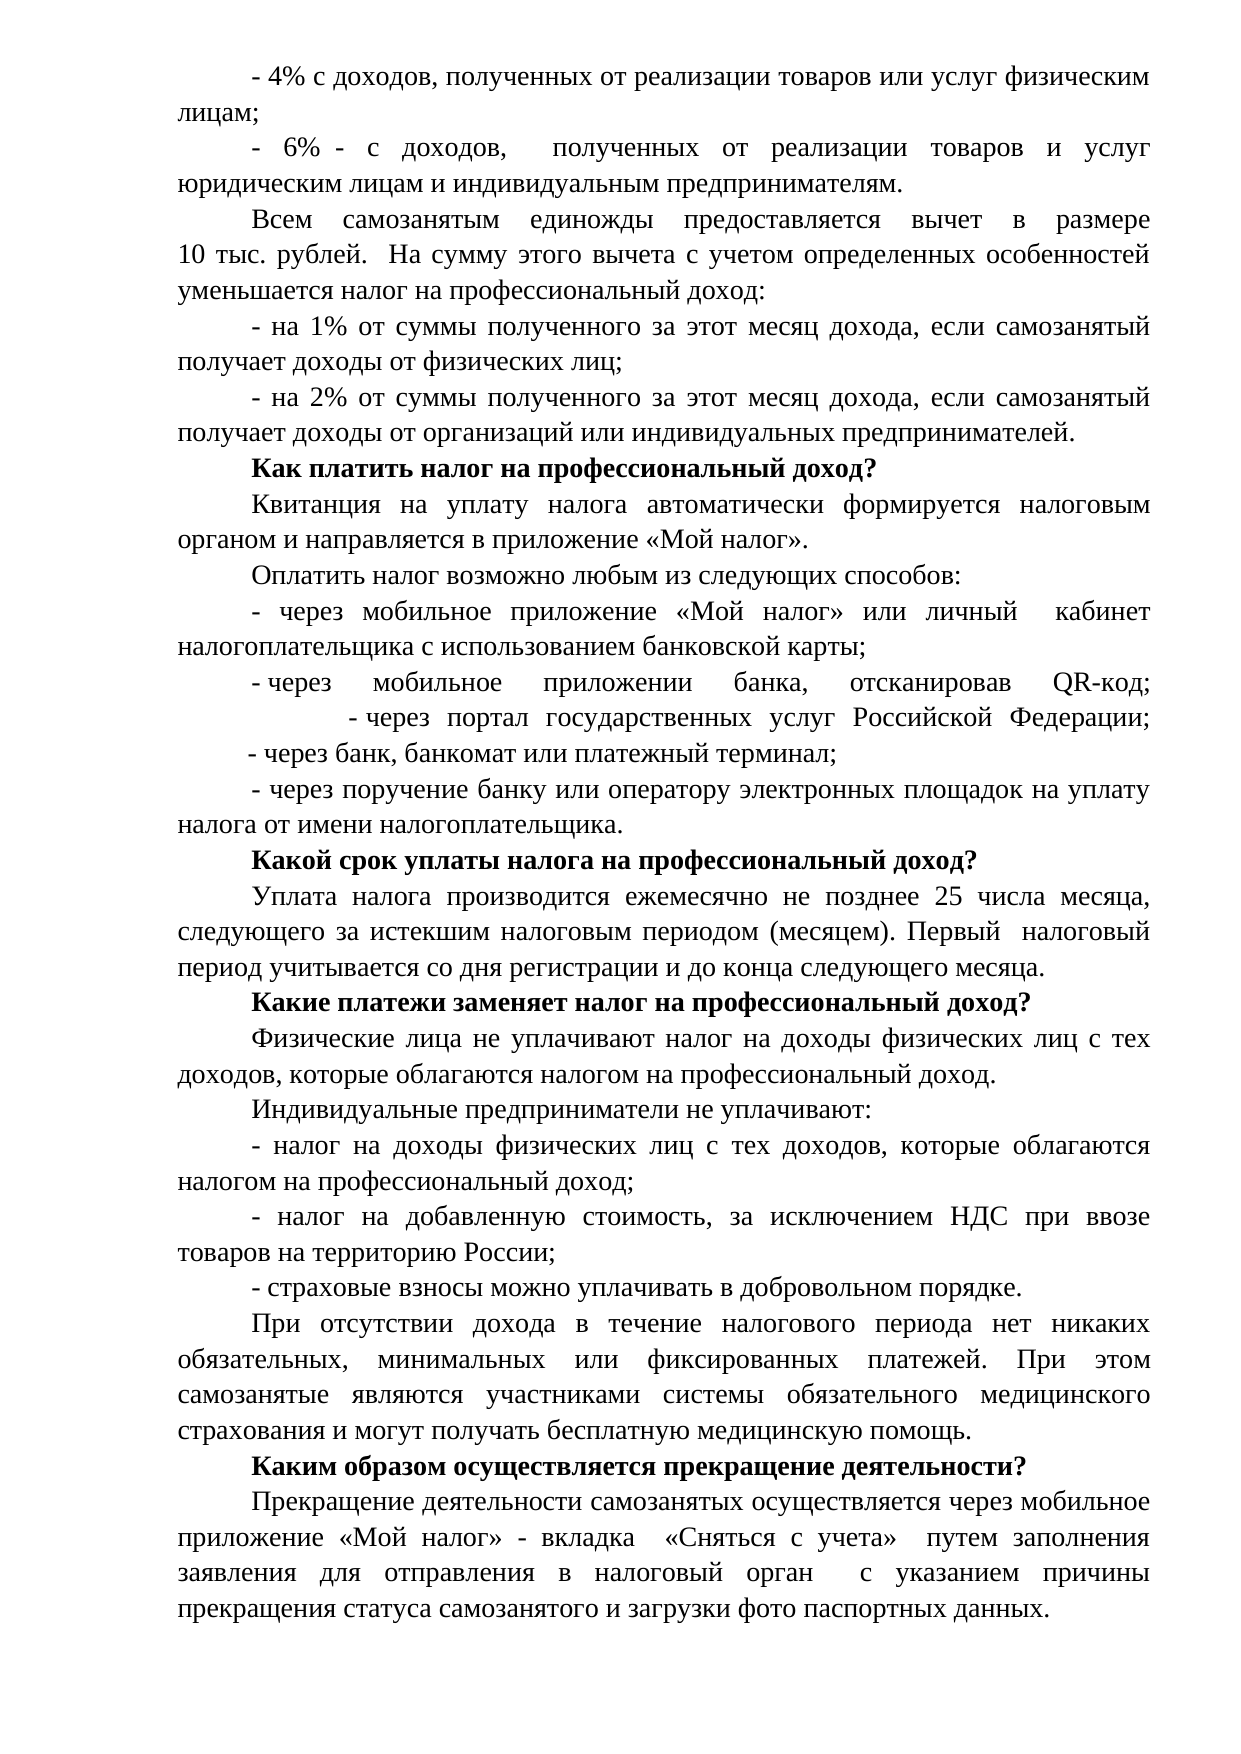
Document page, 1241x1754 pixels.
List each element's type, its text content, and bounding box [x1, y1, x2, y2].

text - на 2% от суммы полученного за этот месяц дохода, если самозанятый получает доходы от организаций или индивидуальных предпринимателей. [177, 380, 1152, 448]
text - через мобильное приложение «Мой налог» или личный кабинет налогоплательщика с использованием банковской карты; [177, 593, 1152, 662]
text - налог на добавленную стоимость, за исключением НДС при ввозе товаров на территорию России; [177, 1199, 1152, 1267]
text Всем самозанятым единожды предоставляется вычет в размере 10 тыс. рублей. На сумму этого вычета с учетом определенных особенностей уменьшается налог на профессиональный доход: [177, 202, 1152, 305]
text Какие платежи заменяет налог на профессиональный доход? [177, 985, 1152, 1018]
text Прекращение деятельности самозанятых осуществляется через мобильное приложение «Мой налог» - вкладка «Сняться с учета» путем заполнения заявления для отправления в налоговый орган с указанием причины прекращения статуса самозанятого и загрузки фото паспортных данных. [177, 1484, 1152, 1623]
text - через поручение банку или оператору электронных площадок на уплату налога от имени налогоплательщика. [177, 772, 1152, 840]
text Уплата налога производится ежемесячно не позднее 25 числа месяца, следующего за истекшим налоговым периодом (месяцем). Первый налоговый период учитывается со дня регистрации и до конца следующего месяца. [177, 878, 1152, 982]
text Оплатить налог возможно любым из следующих способов: [177, 558, 1152, 590]
text При отсутствии дохода в течение налогового периода нет никаких обязательных, минимальных или фиксированных платежей. При этом самозанятые являются участниками системы обязательного медицинского страхования и могут получать бесплатную медицинскую помощь. [177, 1306, 1152, 1445]
text - 4% с доходов, полученных от реализации товаров или услуг физическим лицам; [177, 59, 1152, 127]
text - налог на доходы физических лиц с тех доходов, которые облагаются налогом на профессиональный доход; [177, 1128, 1152, 1196]
text Индивидуальные предприниматели не уплачивают: [177, 1092, 1152, 1125]
text Каким образом осуществляется прекращение деятельности? [177, 1448, 1152, 1481]
text Физические лица не уплачивают налог на доходы физических лиц с тех доходов, которые облагаются налогом на профессиональный доход. [177, 1021, 1152, 1089]
text - через мобильное приложении банка, отсканировав QR-код; - через портал государственных услуг Российской Федерации; - через банк, банкомат или платежный терминал; [177, 665, 1152, 768]
text Как платить налог на профессиональный доход? [177, 451, 1152, 483]
text - 6% - с доходов, полученных от реализации товаров и услуг юридическим лицам и индивидуальным предпринимателям. [177, 130, 1152, 198]
text - страховые взносы можно уплачивать в добровольном порядке. [177, 1270, 1152, 1303]
text - на 1% от суммы полученного за этот месяц дохода, если самозанятый получает доходы от физических лиц; [177, 308, 1152, 377]
text Какой срок уплаты налога на профессиональный доход? [177, 843, 1152, 875]
text Квитанция на уплату налога автоматически формируется налоговым органом и направляется в приложение «Мой налог». [177, 487, 1152, 555]
